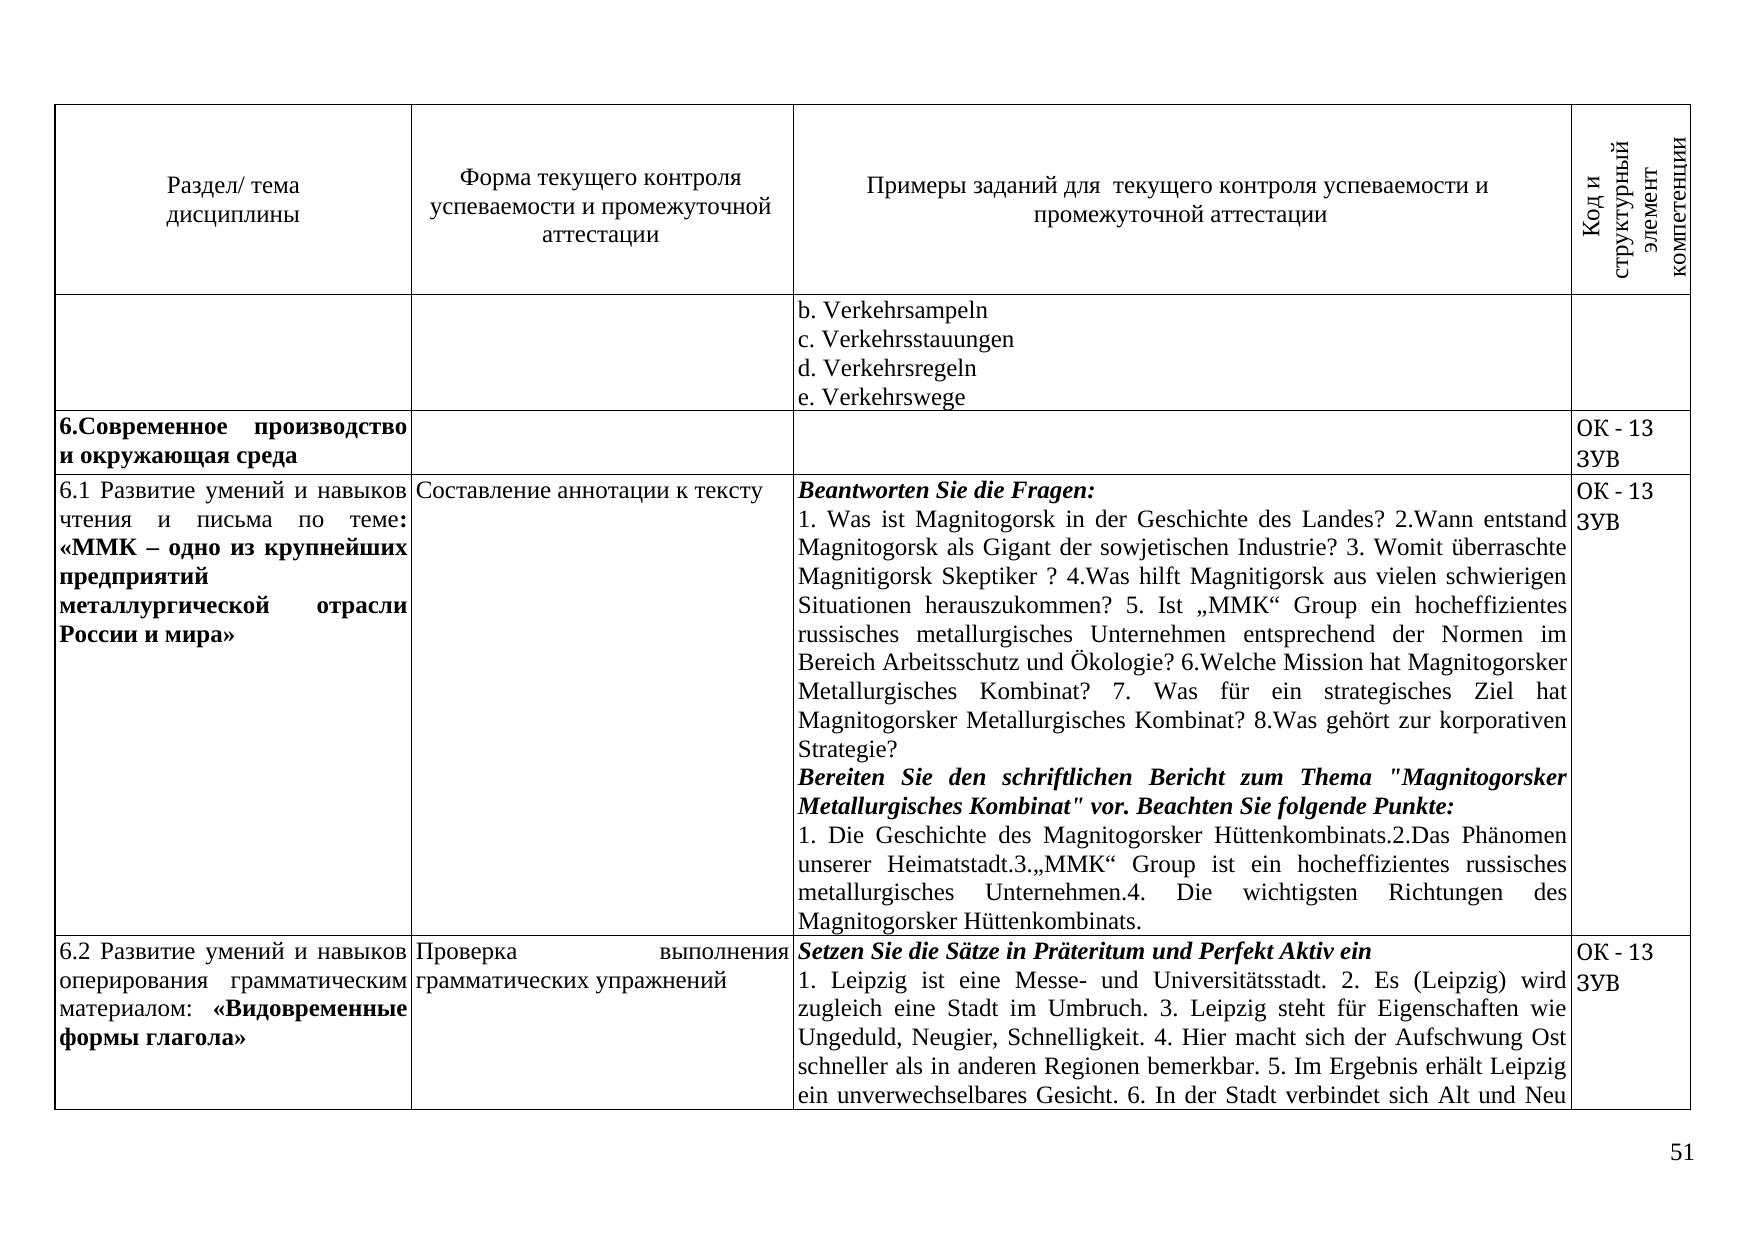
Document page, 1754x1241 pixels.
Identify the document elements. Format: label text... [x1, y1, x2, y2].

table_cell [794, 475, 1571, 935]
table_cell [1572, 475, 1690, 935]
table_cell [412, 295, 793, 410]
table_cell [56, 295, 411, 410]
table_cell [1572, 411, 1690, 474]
table_header Раздел/ тема дисциплины [56, 105, 411, 294]
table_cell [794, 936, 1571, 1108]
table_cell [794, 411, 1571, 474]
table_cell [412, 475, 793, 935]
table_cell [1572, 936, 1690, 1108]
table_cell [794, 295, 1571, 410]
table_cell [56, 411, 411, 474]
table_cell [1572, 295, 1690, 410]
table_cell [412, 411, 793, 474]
table_header Форма текущего контроля успеваемости и промежуточной аттестации [412, 105, 793, 294]
table_header Код и структурный элемент компетенции [1572, 105, 1690, 294]
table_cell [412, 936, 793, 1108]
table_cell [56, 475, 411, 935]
table_header Примеры заданий для текущего контроля успеваемости и промежуточной аттестации [794, 105, 1571, 294]
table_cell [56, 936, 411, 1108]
